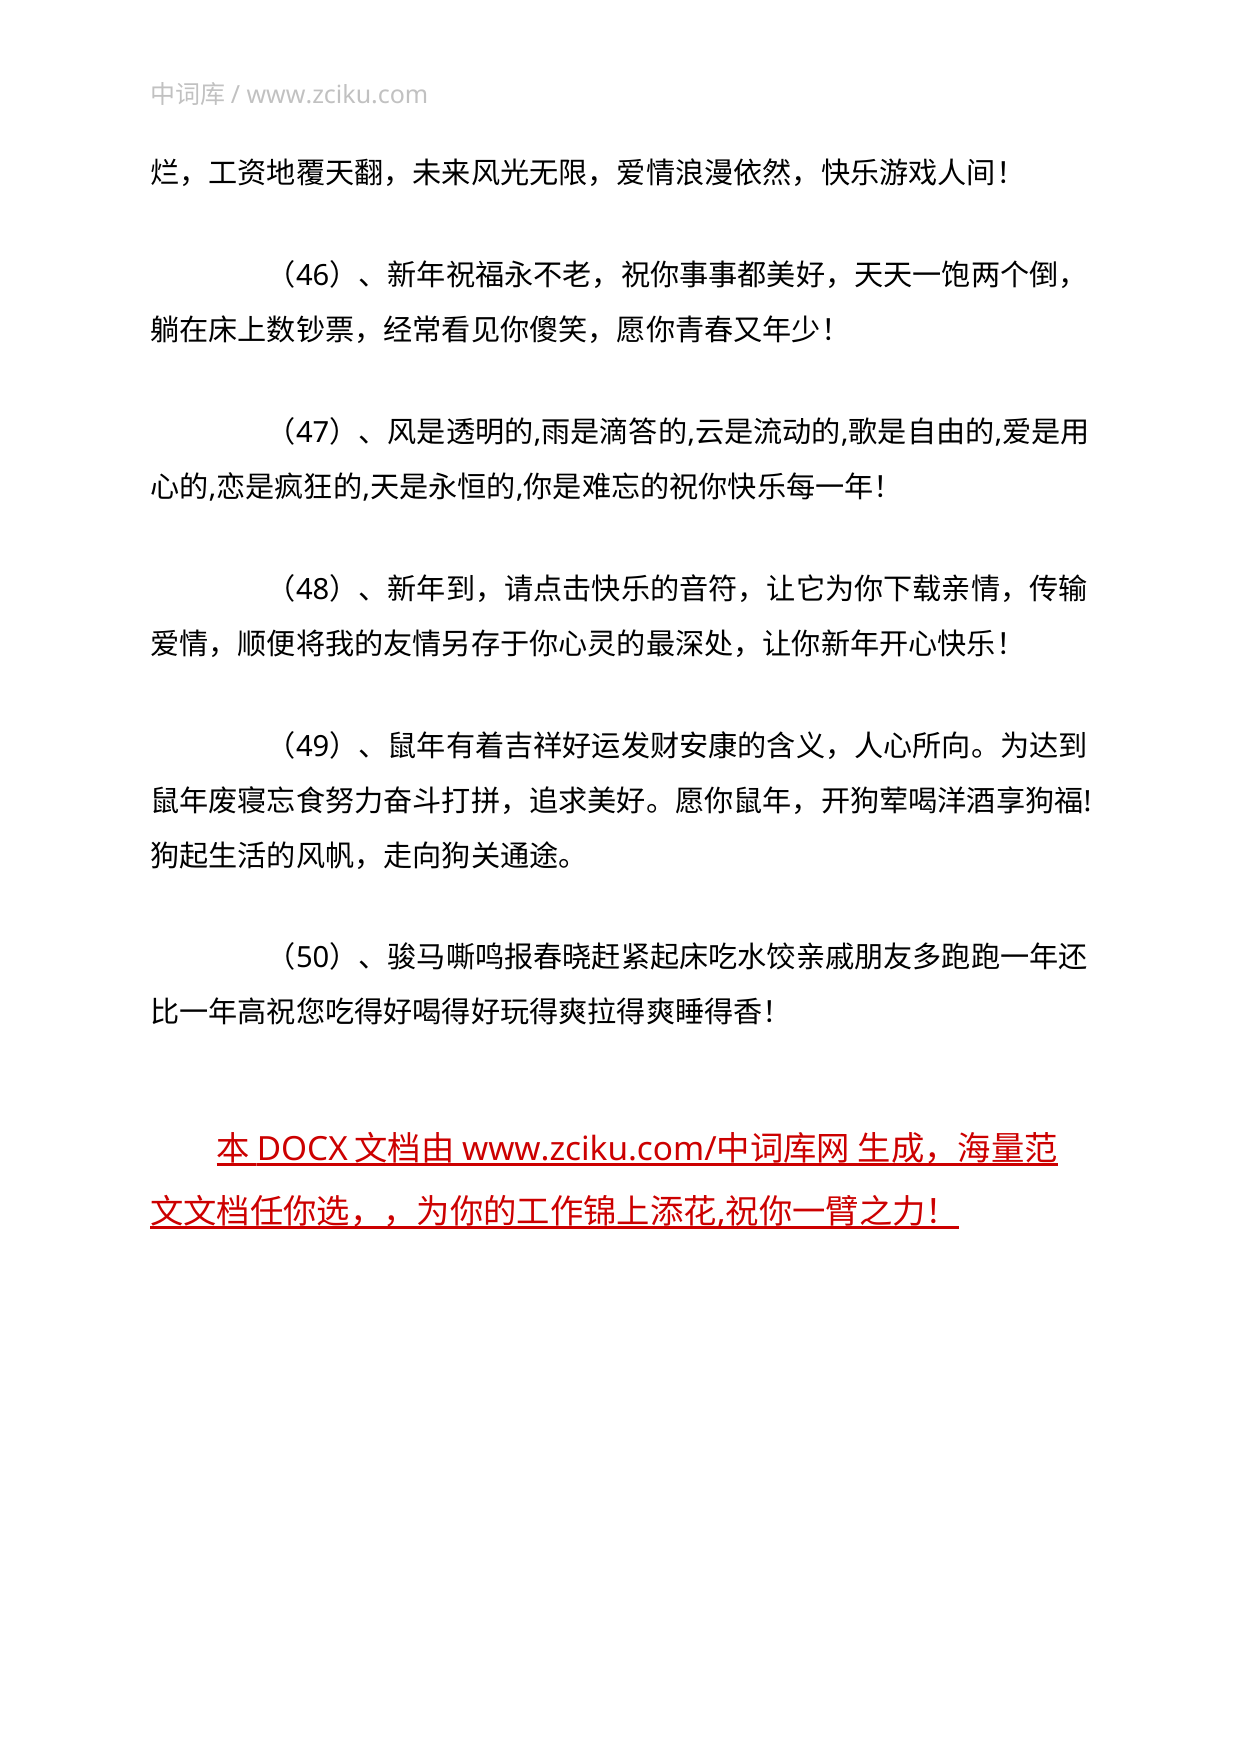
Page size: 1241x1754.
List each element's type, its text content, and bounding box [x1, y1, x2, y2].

text （50）、骏马嘶鸣报春晓赶紧起床吃水饺亲戚朋友多跑跑一年还比一年高祝您吃得好喝得好玩得爽拉得爽睡得香！ [150, 934, 1090, 1031]
text （46）、新年祝福永不老，祝你事事都美好，天天一饱两个倒，躺在床上数钞票，经常看见你傻笑，愿你青春又年少！ [150, 252, 1090, 349]
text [150, 150, 1090, 192]
text 本DOCX文档由 www.zciku.com/中词库网 生成，海量范文文档任你选，，为你的工作锦上添花,祝你一臂之力！ [150, 1122, 1090, 1233]
text （48）、新年到，请点击快乐的音符，让它为你下载亲情，传输爱情，顺便将我的友情另存于你心灵的最深处，让你新年开心快乐！ [150, 566, 1090, 663]
text （47）、风是透明的,雨是滴答的,云是流动的,歌是自由的,爱是用心的,恋是疯狂的,天是永恒的,你是难忘的祝你快乐每一年！ [150, 408, 1090, 506]
text （49）、鼠年有着吉祥好运发财安康的含义，人心所向。为达到鼠年废寝忘食努力奋斗打拼，追求美好。愿你鼠年，开狗荤喝洋酒享狗福!狗起生活的风帆，走向狗关通途。 [150, 722, 1090, 874]
